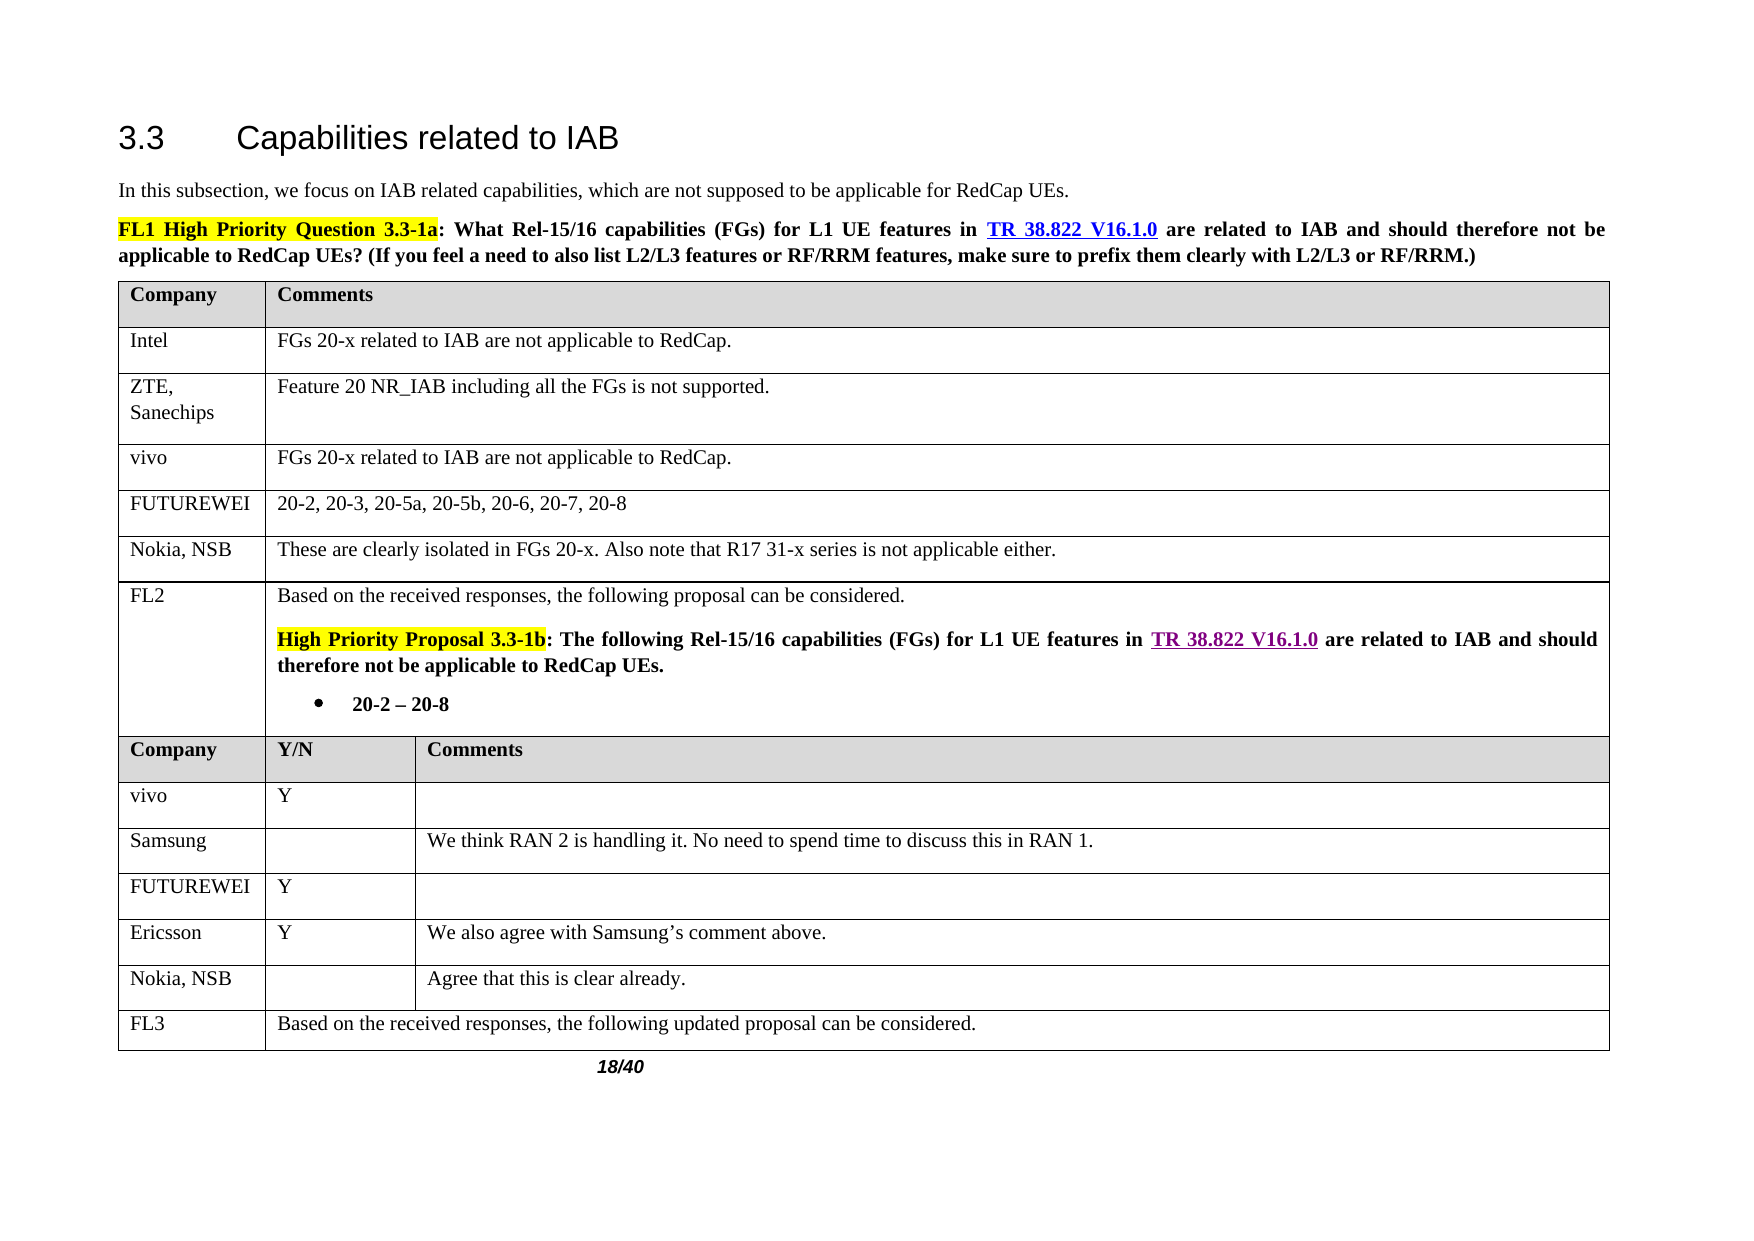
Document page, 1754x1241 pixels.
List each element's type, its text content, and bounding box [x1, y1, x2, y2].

table_cell FUTUREWEI [119, 874, 265, 919]
table_cell Y [266, 783, 415, 827]
table_cell [416, 783, 1609, 827]
table_cell ZTE, Sanechips [119, 374, 265, 444]
table_cell Based on the received responses, the following proposal can be considered. High Priority Proposal 3.3-1b: The following Rel-15/16 capabilities (FGs) for L1 UE features in TR 38.822 V16.1.0 are related to IAB and should therefore not be applicable to RedCap UEs. 20-2 – 20-8 [266, 583, 1609, 736]
text In this subsection, we focus on IAB related capabilities, which are not supposed to be applicable for RedCap UEs. [118, 178, 1606, 202]
table_cell FL2 [119, 583, 265, 736]
table_cell These are clearly isolated in FGs 20-x. Also note that R17 31-x series is not applicable either. [266, 537, 1609, 581]
table_cell vivo [119, 783, 265, 827]
subtitle 3.3 Capabilities related to IAB [118, 118, 1606, 157]
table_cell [266, 1011, 1609, 1050]
table_cell FGs 20-x related to IAB are not applicable to RedCap. [266, 445, 1609, 490]
table_cell vivo [119, 445, 265, 490]
table_cell Samsung [119, 829, 265, 873]
table_header Company [119, 282, 265, 327]
table_cell Feature 20 NR_IAB including all the FGs is not supported. [266, 374, 1609, 444]
table_cell We think RAN 2 is handling it. No need to spend time to discuss this in RAN 1. [416, 829, 1609, 873]
table_cell Comments [416, 737, 1609, 782]
table_cell Company [119, 737, 265, 782]
table_cell Y/N [266, 737, 415, 782]
table_cell Nokia, NSB [119, 966, 265, 1010]
table_cell Nokia, NSB [119, 537, 265, 581]
table_cell FL3 [119, 1011, 265, 1050]
table_cell Intel [119, 328, 265, 373]
table_cell We also agree with Samsung’s comment above. [416, 920, 1609, 964]
table_cell FGs 20-x related to IAB are not applicable to RedCap. [266, 328, 1609, 373]
table_cell [416, 874, 1609, 919]
table_cell Y [266, 874, 415, 919]
table_cell Ericsson [119, 920, 265, 964]
table_cell 20-2, 20-3, 20-5a, 20-5b, 20-6, 20-7, 20-8 [266, 491, 1609, 536]
table_cell Agree that this is clear already. [416, 966, 1609, 1010]
table_cell Y [266, 920, 415, 964]
table_header Comments [266, 282, 1609, 327]
table_cell [266, 829, 415, 873]
table_cell [266, 966, 415, 1010]
table_cell FUTUREWEI [119, 491, 265, 536]
text FL1 High Priority Question 3.3-1a: What Rel-15/16 capabilities (FGs) for L1 UE features in TR 38.822 V16.1.0 are related to IAB and should therefore not be applicable to RedCap UEs? (If you feel a need to also list L2/L3 features or RF/RRM features, make sure to prefix them clearly with L2/L3 or RF/RRM.) [118, 217, 1606, 267]
